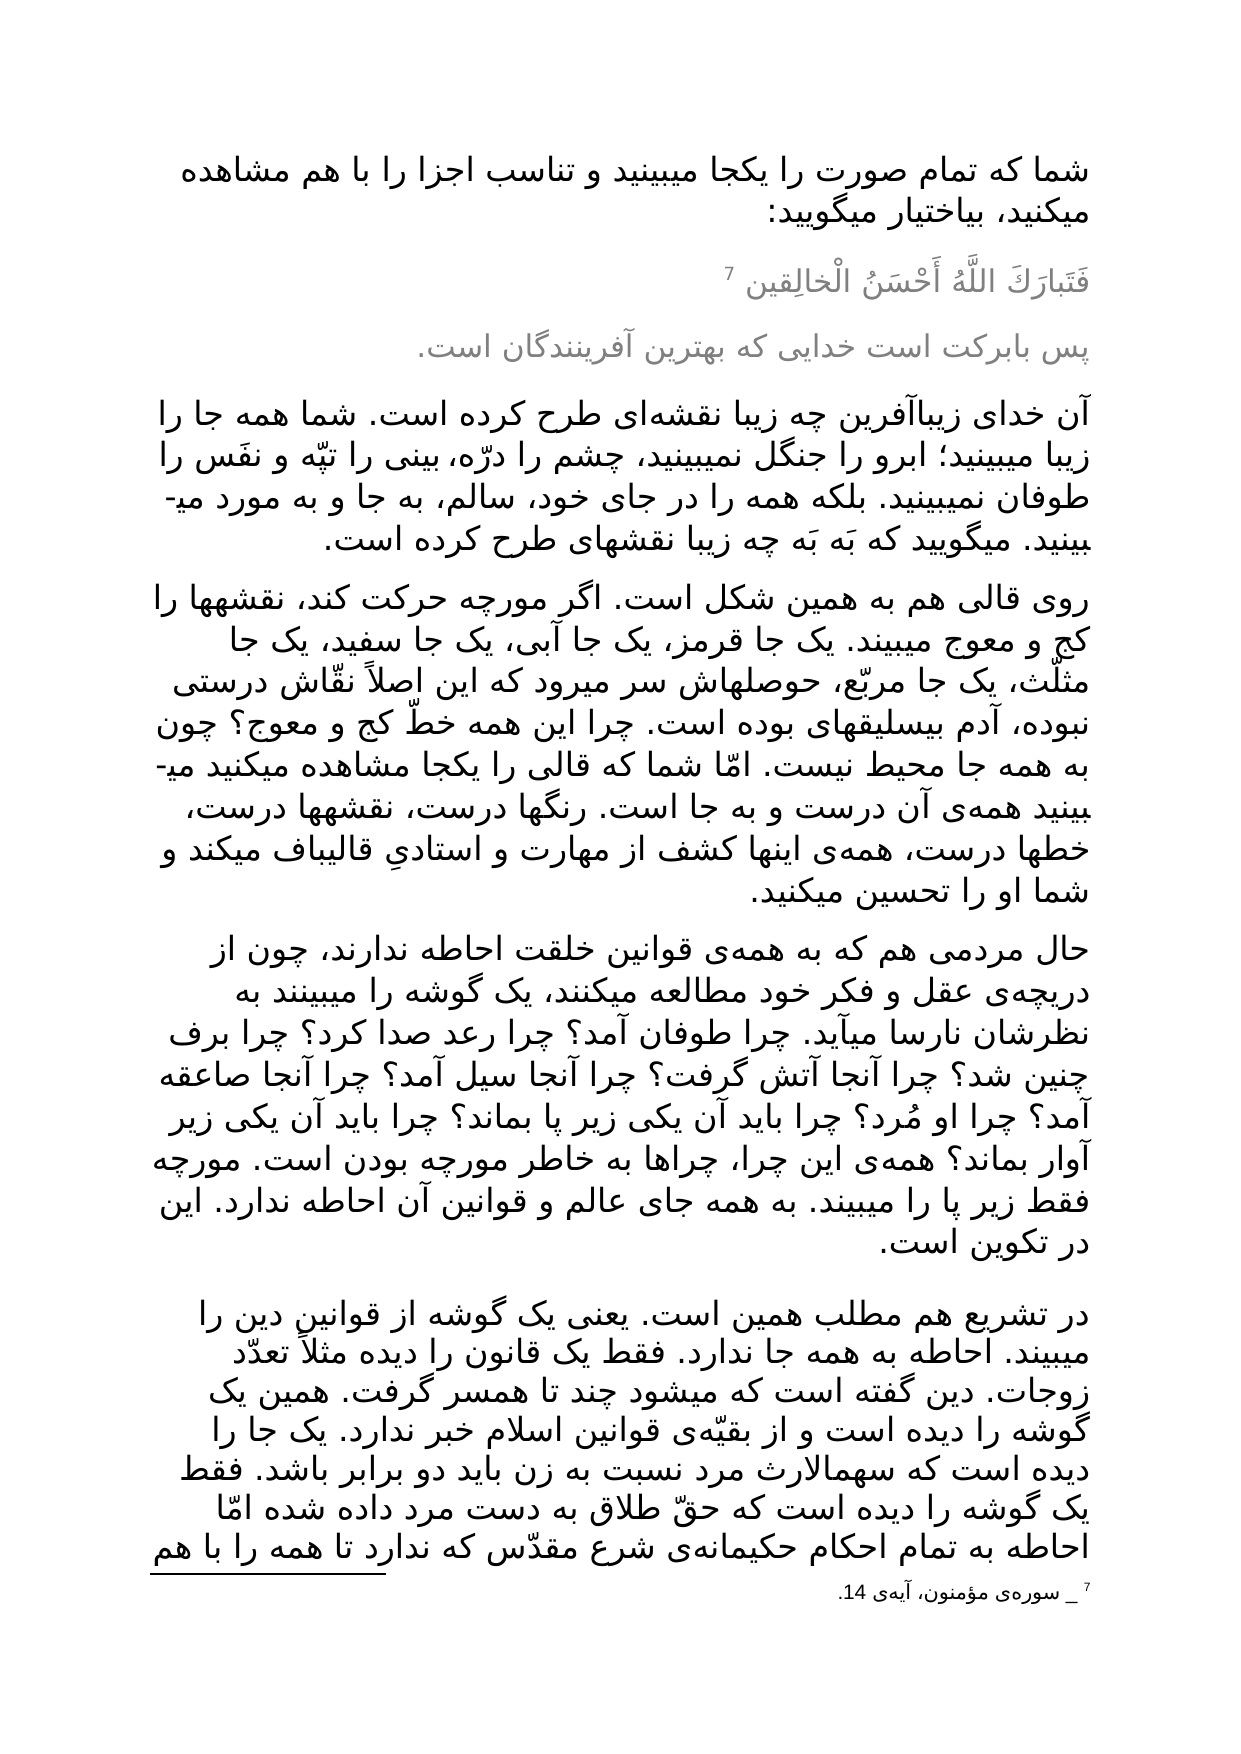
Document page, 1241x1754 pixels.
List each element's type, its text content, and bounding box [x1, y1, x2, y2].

text آن خدای زیباآفرین چه زیبا نقشه‌ای طرح کرده است. شما همه جا را زیبا میبینید؛ ابرو را جنگل نمیبینید، چشم را درّه، بینی را تپّه و نفَس را طوفان نمیبینید. بلکه همه را در جای خود، سالم، به جا و به مورد میبینید. میگویید که بَه بَه چه زیبا نقشهای طرح کرده است. [150, 394, 1090, 558]
text حال مردمی هم که به همه‌ی قوانین خلقت احاطه ندارند، چون از دریچه‌ی عقل و فکر خود مطالعه میکنند، یک گوشه را میبینند به نظرشان نارسا میآید. چرا طوفان آمد؟ چرا رعد صدا کرد؟ چرا برف چنین شد؟ چرا آنجا آتش گرفت؟ چرا آنجا سیل آمد؟ چرا آنجا صاعقه آمد؟ چرا او مُرد؟ چرا باید آن یکی زیر پا بماند؟ چرا باید آن یکی زیر آوار بماند؟ همه‌ی این چرا، چراها به خاطر مورچه بودن است. مورچه فقط زیر پا را میبیند. به همه جای عالم و قوانین آن احاطه ندارد. این در تکوین است. [150, 930, 1090, 1262]
text روی قالی هم به همین شکل است. اگر مورچه حرکت کند، نقشهها را کج و معوج میبیند. یک جا قرمز، یک جا آبی، یک جا سفید، یک جا مثلّث، یک جا مربّع، حوصلهاش سر میرود که این اصلاً نقّاش درستی نبوده، آدم بیسلیقهای بوده است. چرا این همه خطّ کج و معوج؟ چون به همه جا محیط نیست. امّا شما که قالی را یکجا مشاهده میکنید میبینید همه‌ی آن درست و به جا است. رنگها درست، نقشهها درست، خطها درست، همه‌ی اینها کشف از مهارت و استادیِ قالیباف میکند و شما او را تحسین میکنید. [150, 578, 1090, 910]
text فَتَبارَكَ اللَّهُ أَحْسَنُ الْخالِقين‏ [150, 263, 1090, 299]
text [150, 1294, 1090, 1566]
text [150, 150, 1090, 231]
text پس بابرکت است خدایی که بهترین آفرینندگان است. [150, 328, 1090, 365]
